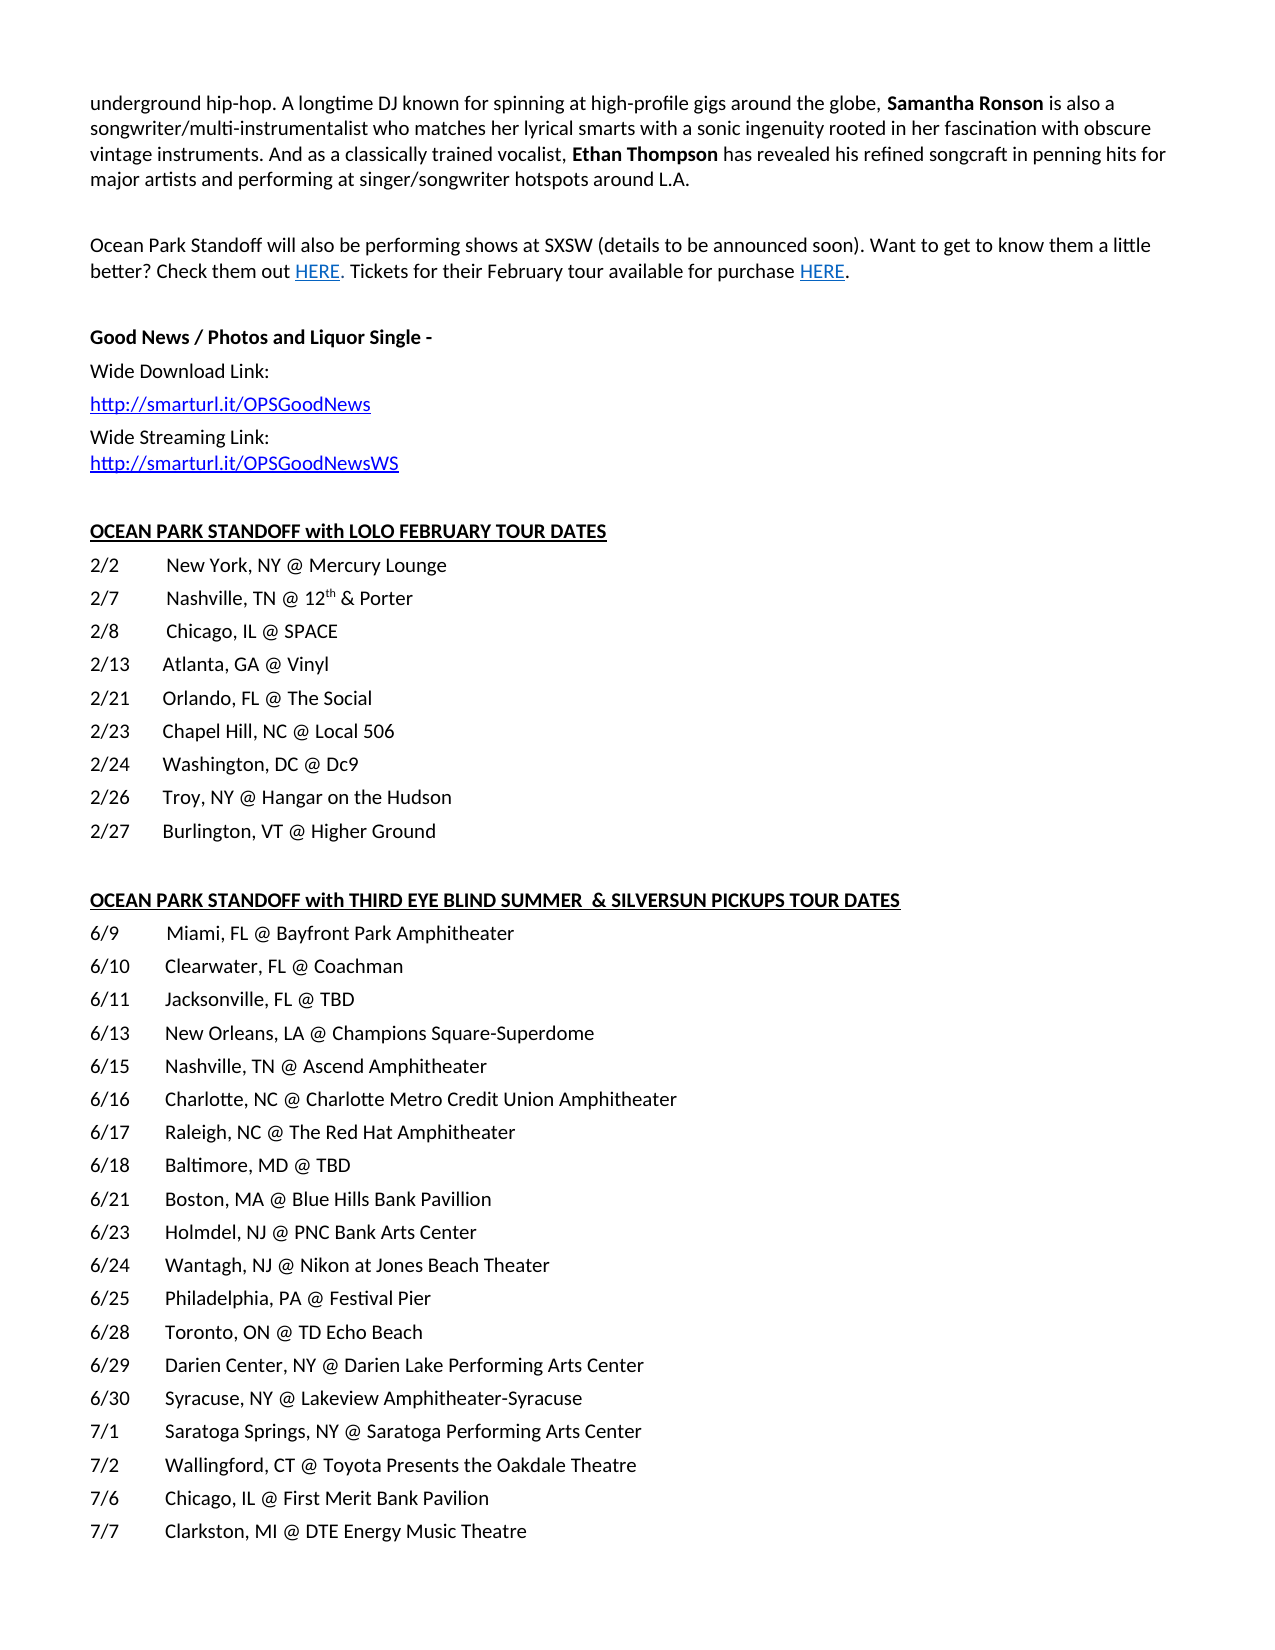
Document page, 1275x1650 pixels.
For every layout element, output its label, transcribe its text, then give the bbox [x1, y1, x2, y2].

text 6/13 New Orleans, LA @ Champions Square-Superdome [90, 1020, 1185, 1045]
text OCEAN PARK STANDOFF with THIRD EYE BLIND SUMMER & SILVERSUN PICKUPS TOUR DATES [90, 887, 1185, 912]
text Good News / Photos and Liquor Single - [90, 324, 1185, 350]
text 7/2 Wallingford, CT @ Toyota Presents the Oakdale Theatre [90, 1452, 1185, 1477]
text 6/9 Miami, FL @ Bayfront Park Amphitheater [90, 920, 1185, 946]
text 2/13 Atlanta, GA @ Vinyl [90, 652, 1185, 677]
text 6/23 Holmdel, NJ @ PNC Bank Arts Center [90, 1219, 1185, 1244]
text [90, 90, 1185, 192]
text 6/29 Darien Center, NY @ Darien Lake Performing Arts Center [90, 1352, 1185, 1377]
text 6/30 Syracuse, NY @ Lakeview Amphitheater-Syracuse [90, 1385, 1185, 1411]
text 6/10 Clearwater, FL @ Coachman [90, 953, 1185, 979]
text 6/21 Boston, MA @ Blue Hills Bank Pavillion [90, 1186, 1185, 1211]
text 6/28 Toronto, ON @ TD Echo Beach [90, 1319, 1185, 1344]
text 7/7 Clarkston, MI @ DTE Energy Music Theatre [90, 1518, 1185, 1544]
text 6/25 Philadelphia, PA @ Festival Pier [90, 1286, 1185, 1311]
text 2/21 Orlando, FL @ The Social [90, 685, 1185, 710]
text 7/6 Chicago, IL @ First Merit Bank Pavilion [90, 1485, 1185, 1510]
text 6/24 Wantagh, NJ @ Nikon at Jones Beach Theater [90, 1252, 1185, 1278]
text 7/1 Saratoga Springs, NY @ Saratoga Performing Arts Center [90, 1418, 1185, 1444]
text 6/15 Nashville, TN @ Ascend Amphitheater [90, 1053, 1185, 1078]
text http://smarturl.it/OPSGoodNewsWS [90, 450, 1185, 475]
text 2/23 Chapel Hill, NC @ Local 506 [90, 718, 1185, 743]
text 2/7 Nashville, TN @ 12th & Porter [90, 585, 1185, 611]
text 2/8 Chicago, IL @ SPACE [90, 618, 1185, 644]
text 2/26 Troy, NY @ Hangar on the Hudson [90, 784, 1185, 810]
text http://smarturl.it/OPSGoodNews [90, 391, 1185, 416]
text 2/27 Burlington, VT @ Higher Ground [90, 818, 1185, 843]
text OCEAN PARK STANDOFF with LOLO FEBRUARY TOUR DATES [90, 519, 1185, 544]
text 6/18 Baltimore, MD @ TBD [90, 1153, 1185, 1178]
text Wide Download Link: [90, 358, 1185, 383]
text 6/17 Raleigh, NC @ The Red Hat Amphitheater [90, 1119, 1185, 1145]
text 6/16 Charlotte, NC @ Charlotte Metro Credit Union Amphitheater [90, 1086, 1185, 1112]
text Ocean Park Standoff will also be performing shows at SXSW (details to be announced soon). Want to get to know them a little better? Check them out HERE. Tickets for their February tour available for purchase HERE. [90, 233, 1185, 283]
text 2/24 Washington, DC @ Dc9 [90, 751, 1185, 777]
text 2/2 New York, NY @ Mercury Lounge [90, 552, 1185, 577]
text Wide Streaming Link: [90, 424, 1185, 450]
text 6/11 Jacksonville, FL @ TBD [90, 987, 1185, 1012]
